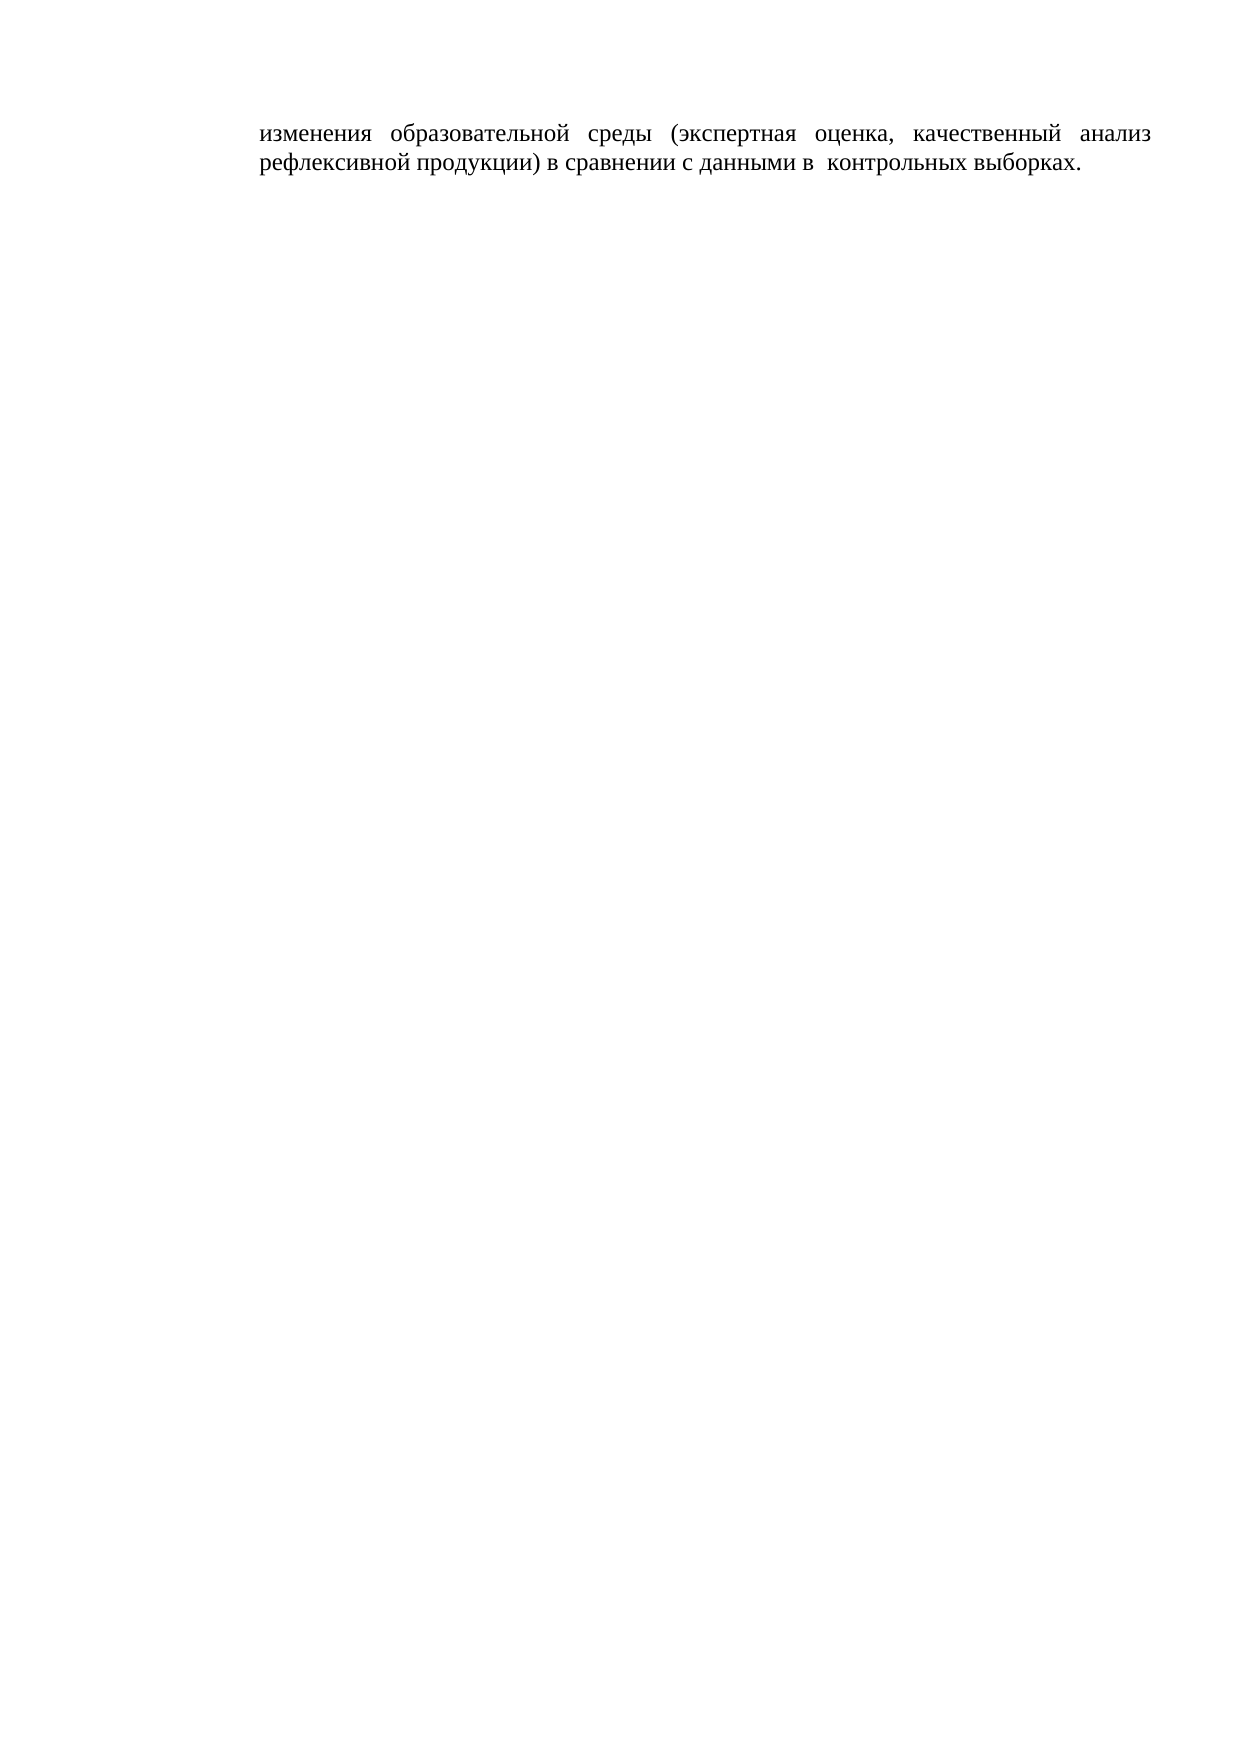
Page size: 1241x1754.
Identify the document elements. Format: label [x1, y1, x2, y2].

list [222, 118, 1152, 176]
